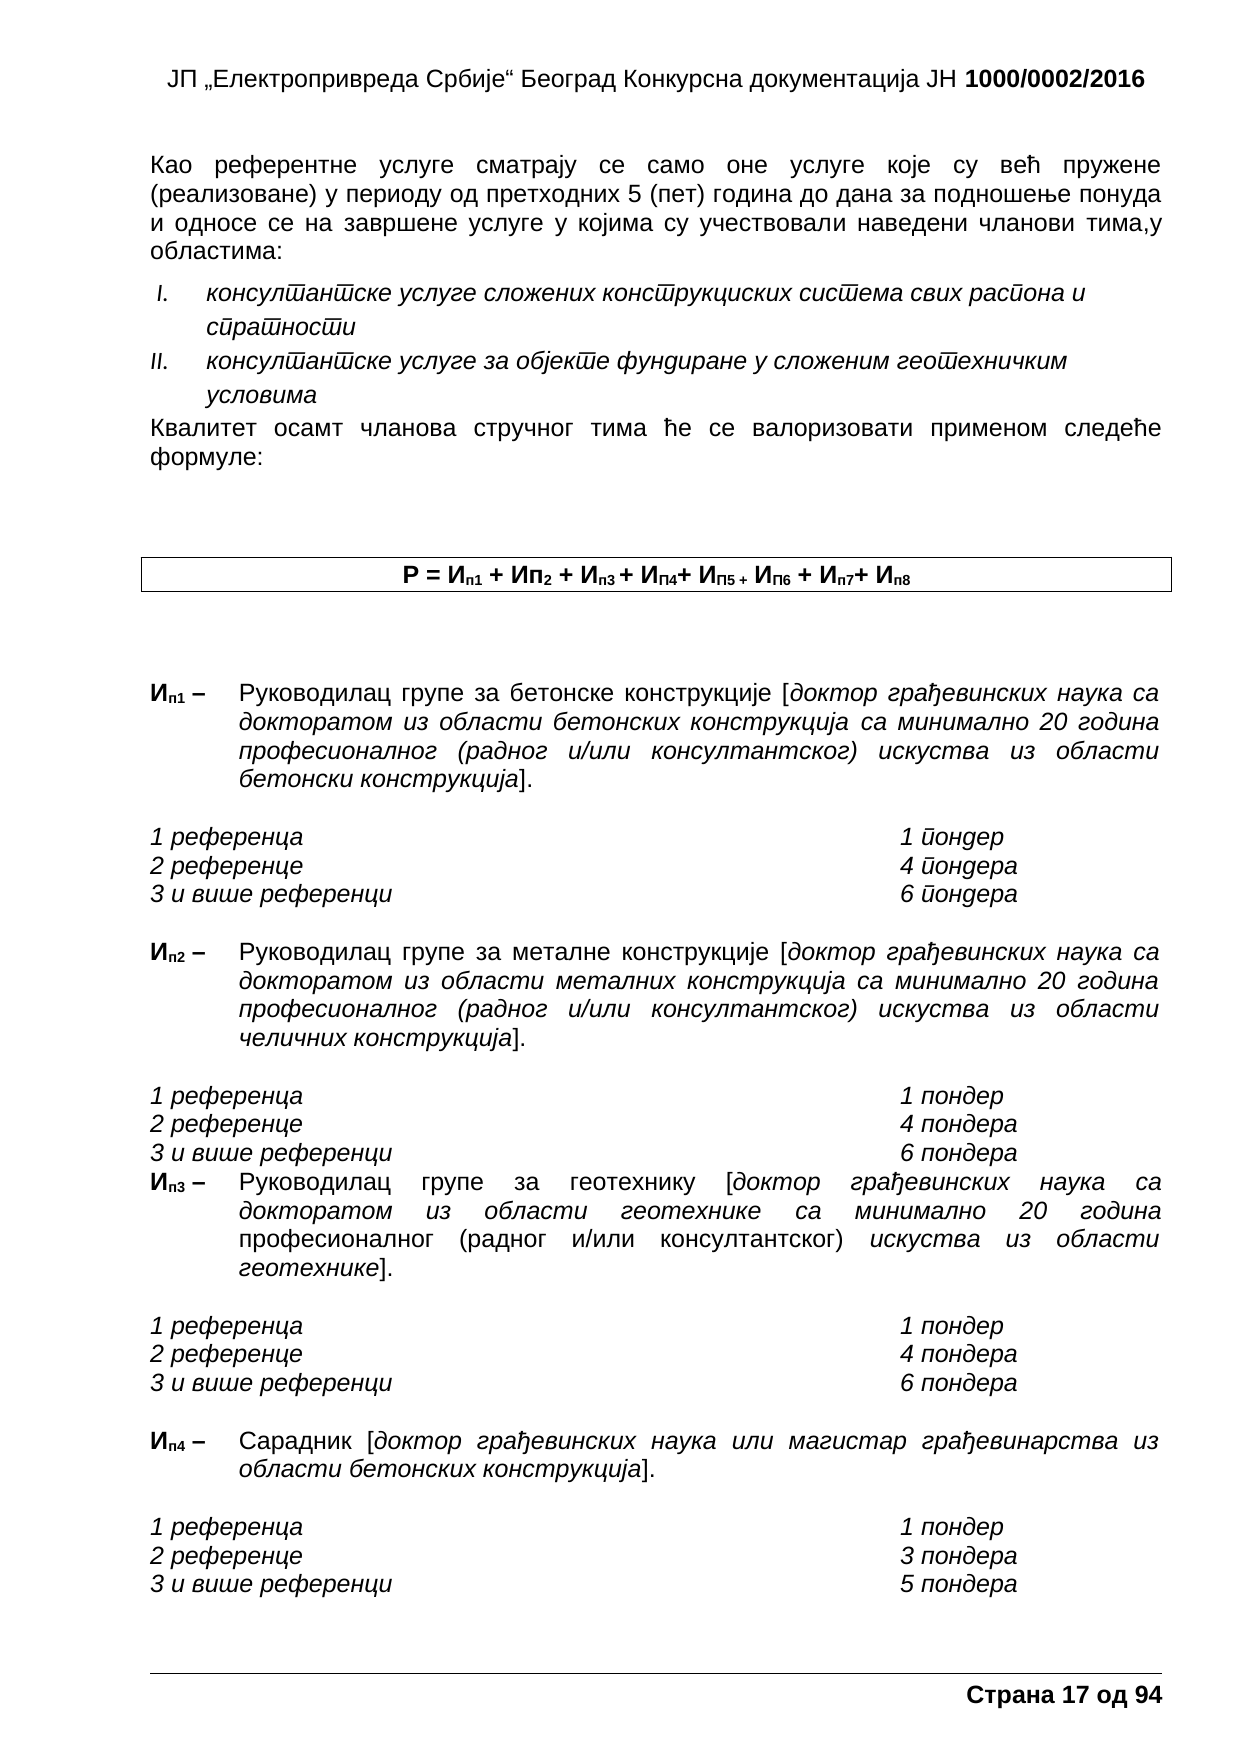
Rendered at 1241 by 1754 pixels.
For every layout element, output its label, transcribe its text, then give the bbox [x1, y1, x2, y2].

text Као референтне услуге сматрају се само оне услуге које су већ пружене (реализоване) у периоду од претходних 5 (пет) година до дана за подношење понуда и односе се на завршене услуге у којима су учествовали наведени чланови тима,у областима: [150, 150, 1162, 265]
text 2 референцe 4 пондера [150, 1109, 1162, 1138]
text 2 референцe 4 пондера [150, 1339, 1162, 1368]
text 2 референцe 3 пондера [150, 1541, 1162, 1569]
text Ип4 – Сарадник [доктор грађевинских наука или магистар грађевинарства из области бетонских конструкција]. [150, 1426, 1162, 1483]
text 2 референцe 4 пондера [150, 851, 1162, 879]
text 1 референцa 1 пондер [150, 1311, 1162, 1339]
text Ип2 – Руководилац групе за металне конструкције [доктор грађевинских наука са докторатом из области металних конструкција са минимално 20 година професионалног (радног и/или консултантског) искуства из области челичних конструкција]. [150, 937, 1162, 1052]
text 3 и више референци 6 пондера [150, 1138, 1162, 1167]
text Квалитет осамт чланова стручног тима ће се валоризовати применом следеће формуле: [150, 413, 1162, 471]
text Р = Ип1 + Ип2 + Ип3 + ИП4+ ИП5 + ИП6 + Ип7+ Ип8 [142, 558, 1171, 591]
text 1 референцa 1 пондер [150, 1081, 1162, 1109]
list консултантске услуге сложених конструкциских система свих распона и спратности [169, 277, 1162, 341]
text Ип3 – Руководилац групе за геотехнику [доктор грађевинских наука са докторатом из области геотехнике са минимално 20 година професионалног (радног и/или консултантског) искуства из области геотехнике]. [150, 1167, 1162, 1282]
text 3 и више референци 6 пондера [150, 1368, 1162, 1397]
text 3 и више референци 5 пондера [150, 1569, 1162, 1598]
text 1 референцa 1 пондер [150, 822, 1162, 851]
text Ип1 – Руководилац групе за бетонске конструкције [доктор грађевинских наука са докторатом из области бетонских конструкција са минимално 20 година професионалног (радног и/или консултантског) искуства из области бетонски конструкција]. [150, 678, 1162, 793]
list консултантске услуге за објекте фундиране у сложеним геотехничким условима [169, 345, 1162, 409]
text 3 и више референци 6 пондера [150, 879, 1162, 908]
text 1 референцa 1 пондер [150, 1512, 1162, 1541]
